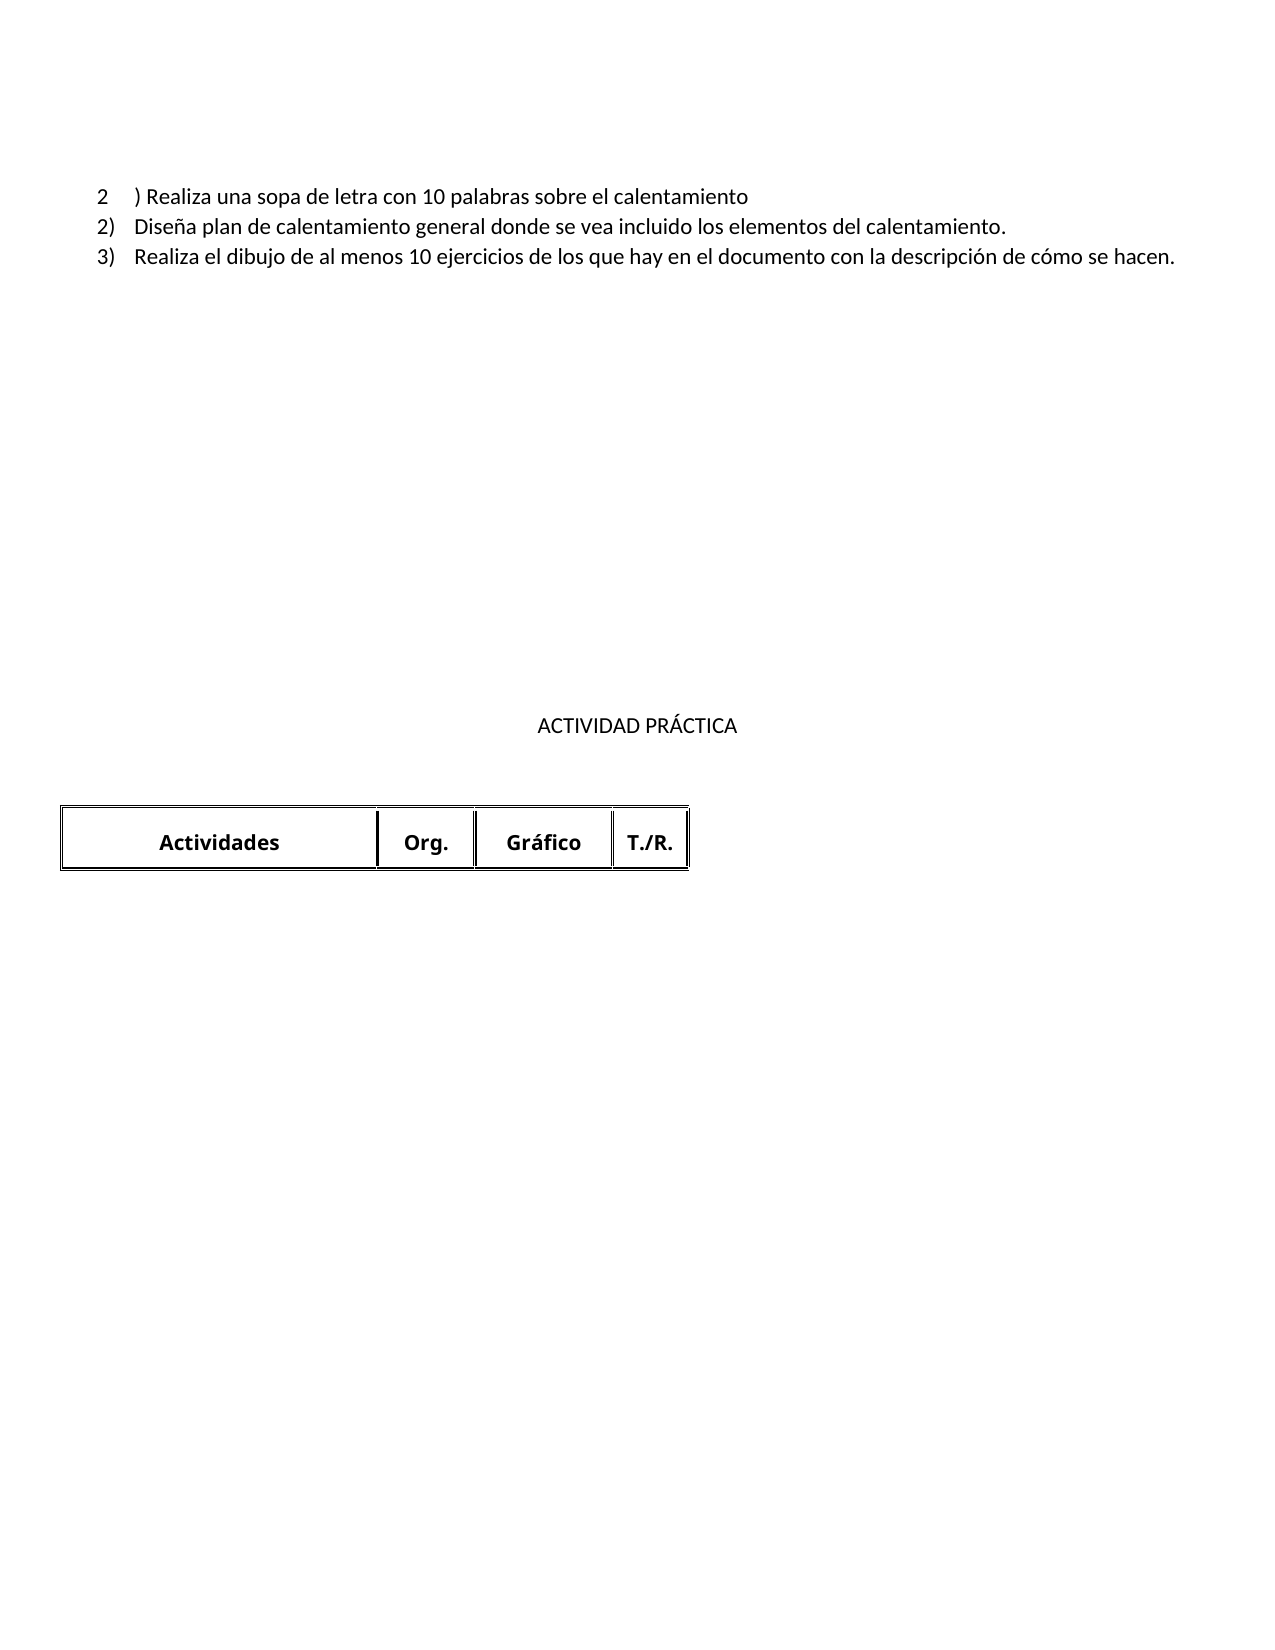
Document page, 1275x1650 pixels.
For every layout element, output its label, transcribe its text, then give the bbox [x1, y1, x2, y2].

table_header T./R. [613, 808, 688, 867]
table_header Org. [377, 806, 475, 867]
list ) Realiza una sopa de letra con 10 palabras sobre el calentamiento [97, 182, 1216, 210]
list Diseña plan de calentamiento general donde se vea incluido los elementos del calentamiento. [97, 212, 1216, 240]
list Realiza el dibujo de al menos 10 ejercicios de los que hay en el documento con la descripción de cómo se hacen. [97, 242, 1216, 270]
table_header Actividades [61, 806, 377, 867]
text ACTIVIDAD PRÁCTICA [59, 711, 1216, 739]
table_header Gráfico [475, 808, 612, 867]
